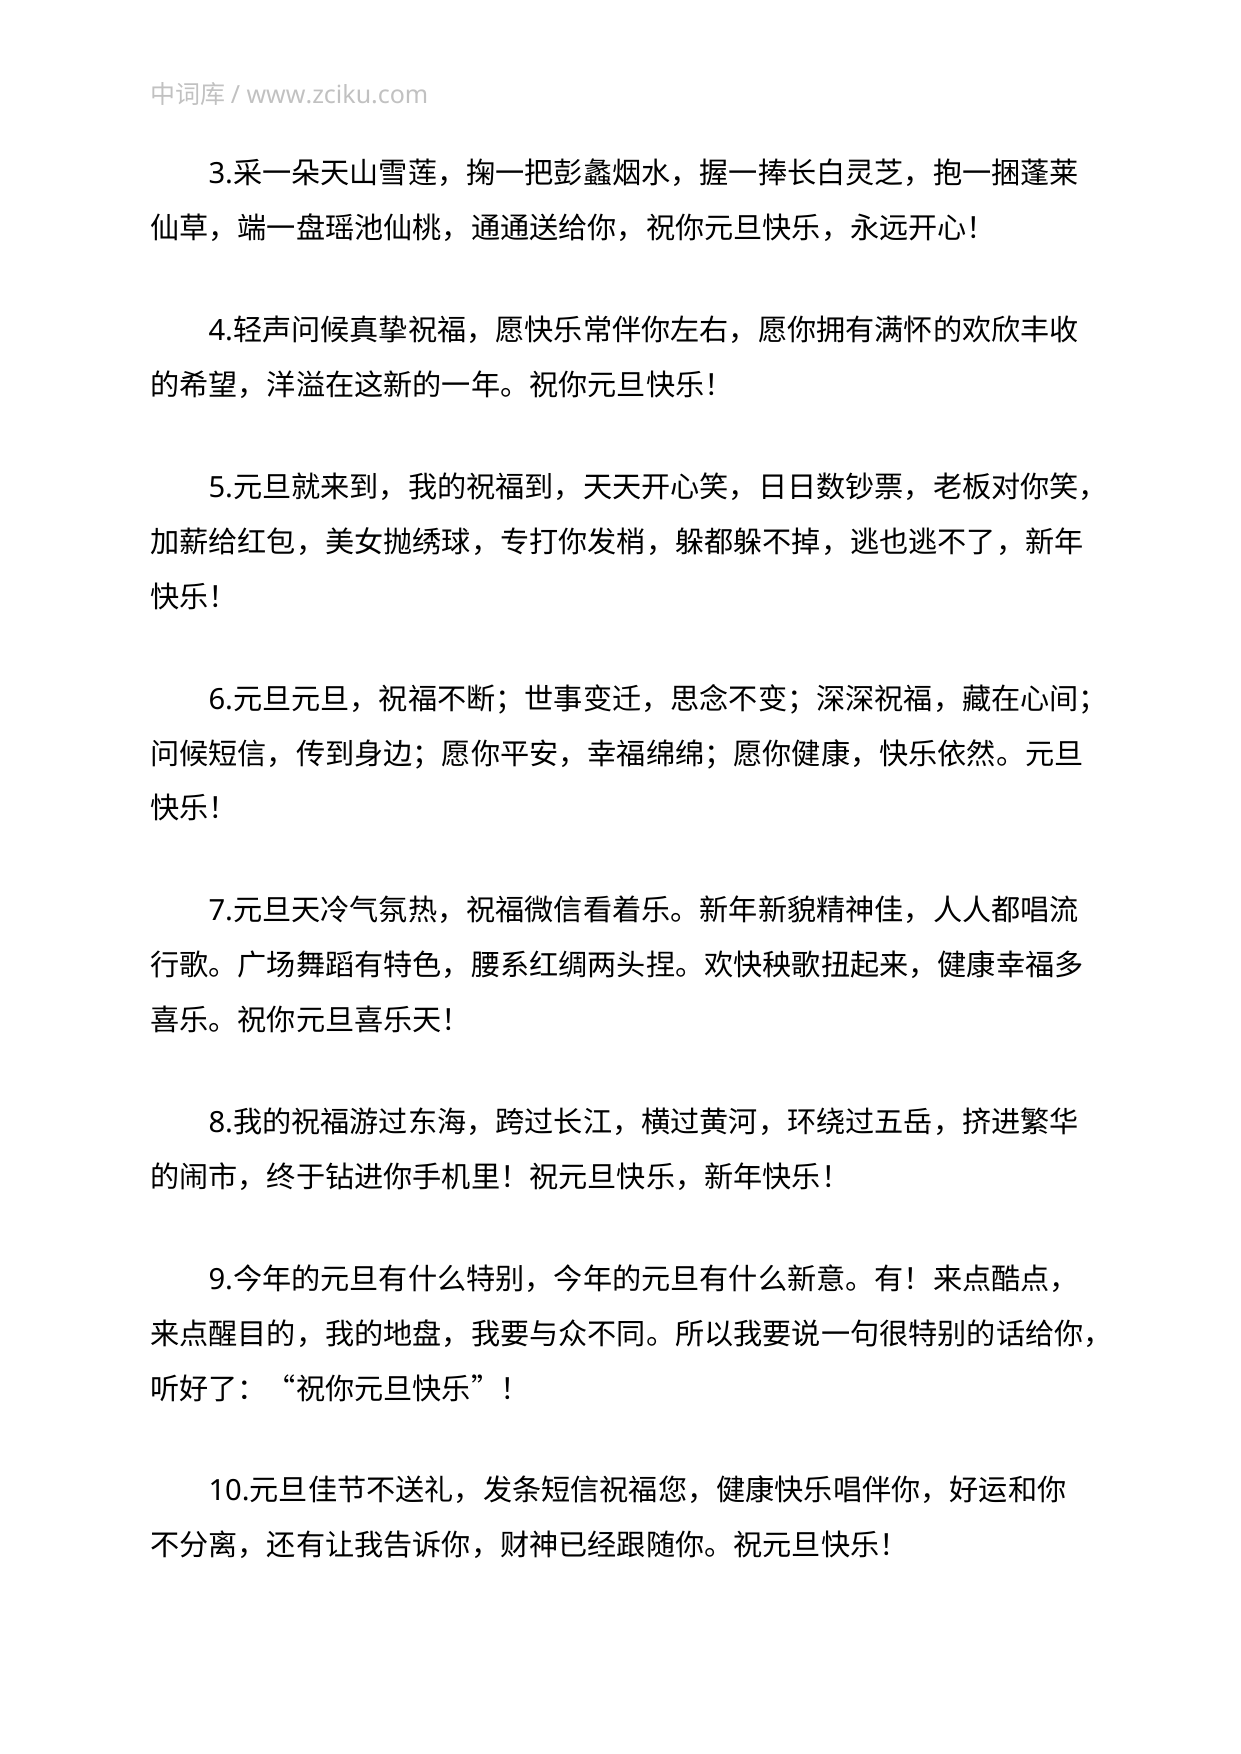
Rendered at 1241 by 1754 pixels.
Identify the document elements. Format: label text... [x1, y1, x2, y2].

text 5.元旦就来到，我的祝福到，天天开心笑，日日数钞票，老板对你笑，加薪给红包，美女抛绣球，专打你发梢，躲都躲不掉，逃也逃不了，新年快乐！ [150, 463, 1090, 616]
text 4.轻声问候真挚祝福，愿快乐常伴你左右，愿你拥有满怀的欢欣丰收的希望，洋溢在这新的一年。祝你元旦快乐！ [150, 307, 1090, 404]
text 8.我的祝福游过东海，跨过长江，横过黄河，环绕过五岳，挤进繁华的闹市，终于钻进你手机里！祝元旦快乐，新年快乐！ [150, 1098, 1090, 1196]
text 9.今年的元旦有什么特别，今年的元旦有什么新意。有！来点酷点，来点醒目的，我的地盘，我要与众不同。所以我要说一句很特别的话给你，听好了：“祝你元旦快乐”！ [150, 1255, 1090, 1407]
text 7.元旦天冷气氛热，祝福微信看着乐。新年新貌精神佳，人人都唱流行歌。广场舞蹈有特色，腰系红绸两头捏。欢快秧歌扭起来，健康幸福多喜乐。祝你元旦喜乐天！ [150, 887, 1090, 1039]
text 10.元旦佳节不送礼，发条短信祝福您，健康快乐唱伴你，好运和你不分离，还有让我告诉你，财神已经跟随你。祝元旦快乐！ [150, 1467, 1090, 1564]
text 6.元旦元旦，祝福不断；世事变迁，思念不变；深深祝福，藏在心间；问候短信，传到身边；愿你平安，幸福绵绵；愿你健康，快乐依然。元旦快乐！ [150, 675, 1090, 827]
text 3.采一朵天山雪莲，掬一把彭蠡烟水，握一捧长白灵芝，抱一捆蓬莱仙草，端一盘瑶池仙桃，通通送给你，祝你元旦快乐，永远开心！ [150, 150, 1090, 247]
